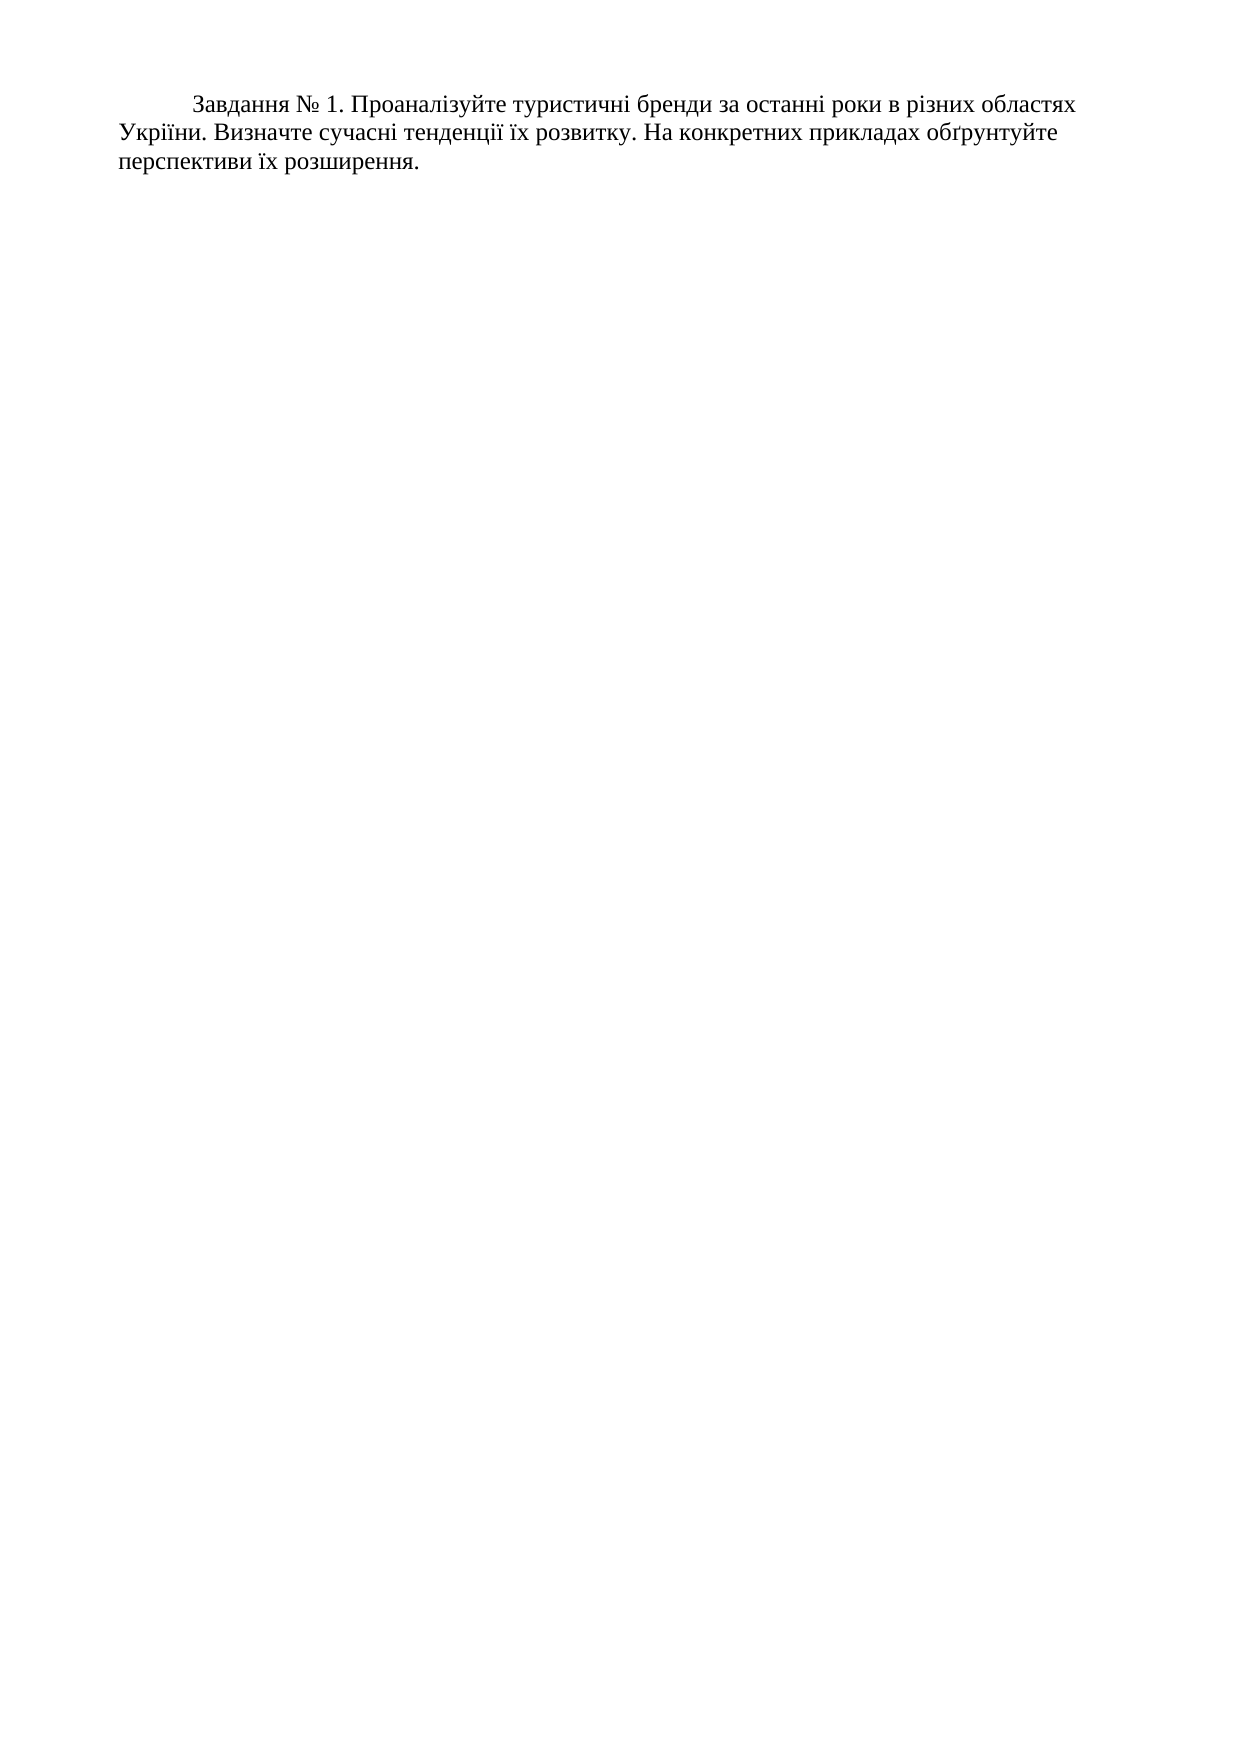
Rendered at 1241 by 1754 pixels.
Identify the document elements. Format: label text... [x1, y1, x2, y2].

text Завдання № 1. Проаналізуйте туристичні бренди за останні роки в різних областях Укріїни. Визначте сучасні тенденції їх розвитку. На конкретних прикладах обґрунтуйте перспективи їх розширення. [118, 89, 1152, 175]
